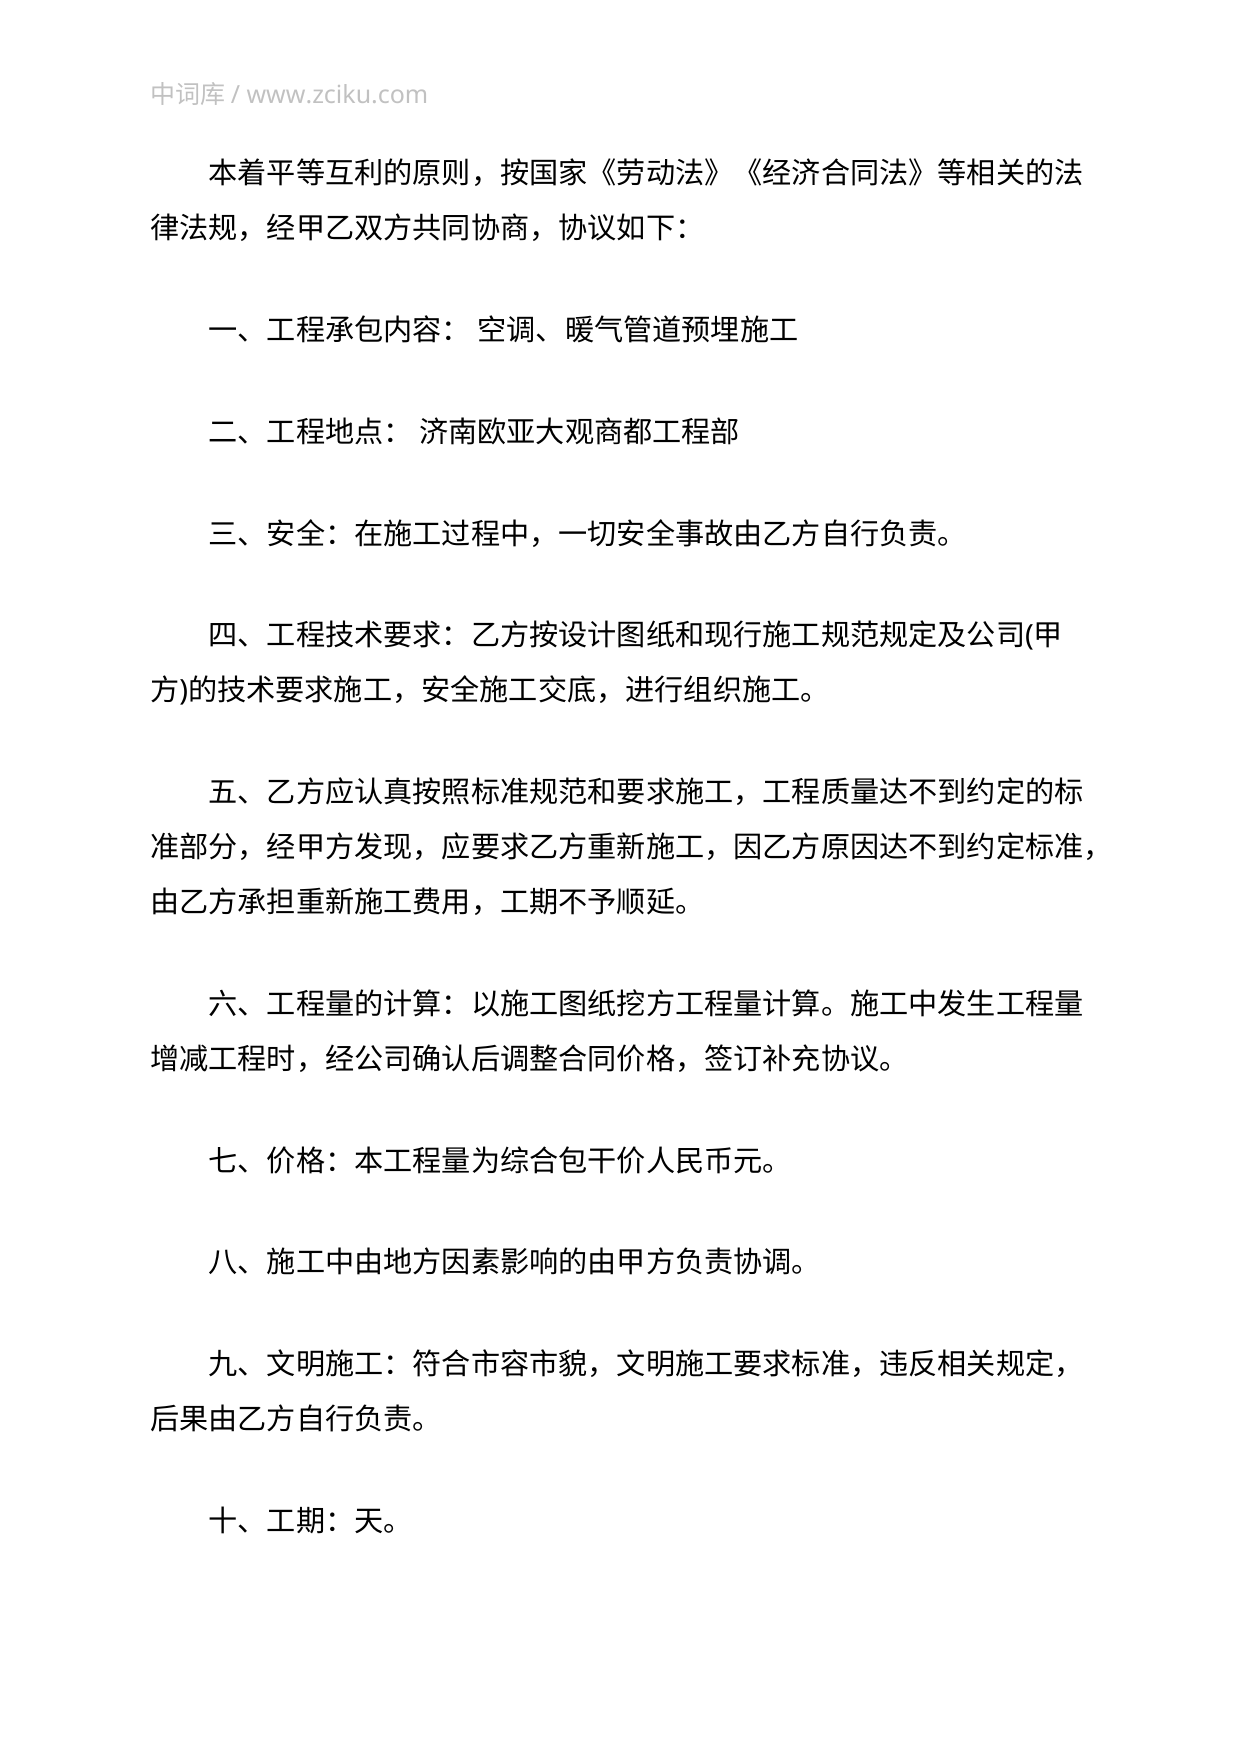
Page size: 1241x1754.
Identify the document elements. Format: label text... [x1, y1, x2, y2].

text 二、工程地点： 济南欧亚大观商都工程部 [150, 408, 1090, 451]
text 三、安全：在施工过程中，一切安全事故由乙方自行负责。 [150, 510, 1090, 552]
text 五、乙方应认真按照标准规范和要求施工，工程质量达不到约定的标准部分，经甲方发现，应要求乙方重新施工，因乙方原因达不到约定标准，由乙方承担重新施工费用，工期不予顺延。 [150, 769, 1090, 921]
text 九、文明施工：符合市容市貌，文明施工要求标准，违反相关规定，后果由乙方自行负责。 [150, 1341, 1090, 1438]
text 一、工程承包内容： 空调、暖气管道预埋施工 [150, 307, 1090, 349]
text 六、工程量的计算：以施工图纸挖方工程量计算。施工中发生工程量增减工程时，经公司确认后调整合同价格，签订补充协议。 [150, 981, 1090, 1078]
text 十、工期：天。 [150, 1497, 1090, 1540]
text 本着平等互利的原则，按国家《劳动法》《经济合同法》等相关的法律法规，经甲乙双方共同协商，协议如下： [150, 150, 1090, 247]
text 八、施工中由地方因素影响的由甲方负责协调。 [150, 1239, 1090, 1281]
text 四、工程技术要求：乙方按设计图纸和现行施工规范规定及公司(甲方)的技术要求施工，安全施工交底，进行组织施工。 [150, 612, 1090, 709]
text 七、价格：本工程量为综合包干价人民币元。 [150, 1137, 1090, 1179]
